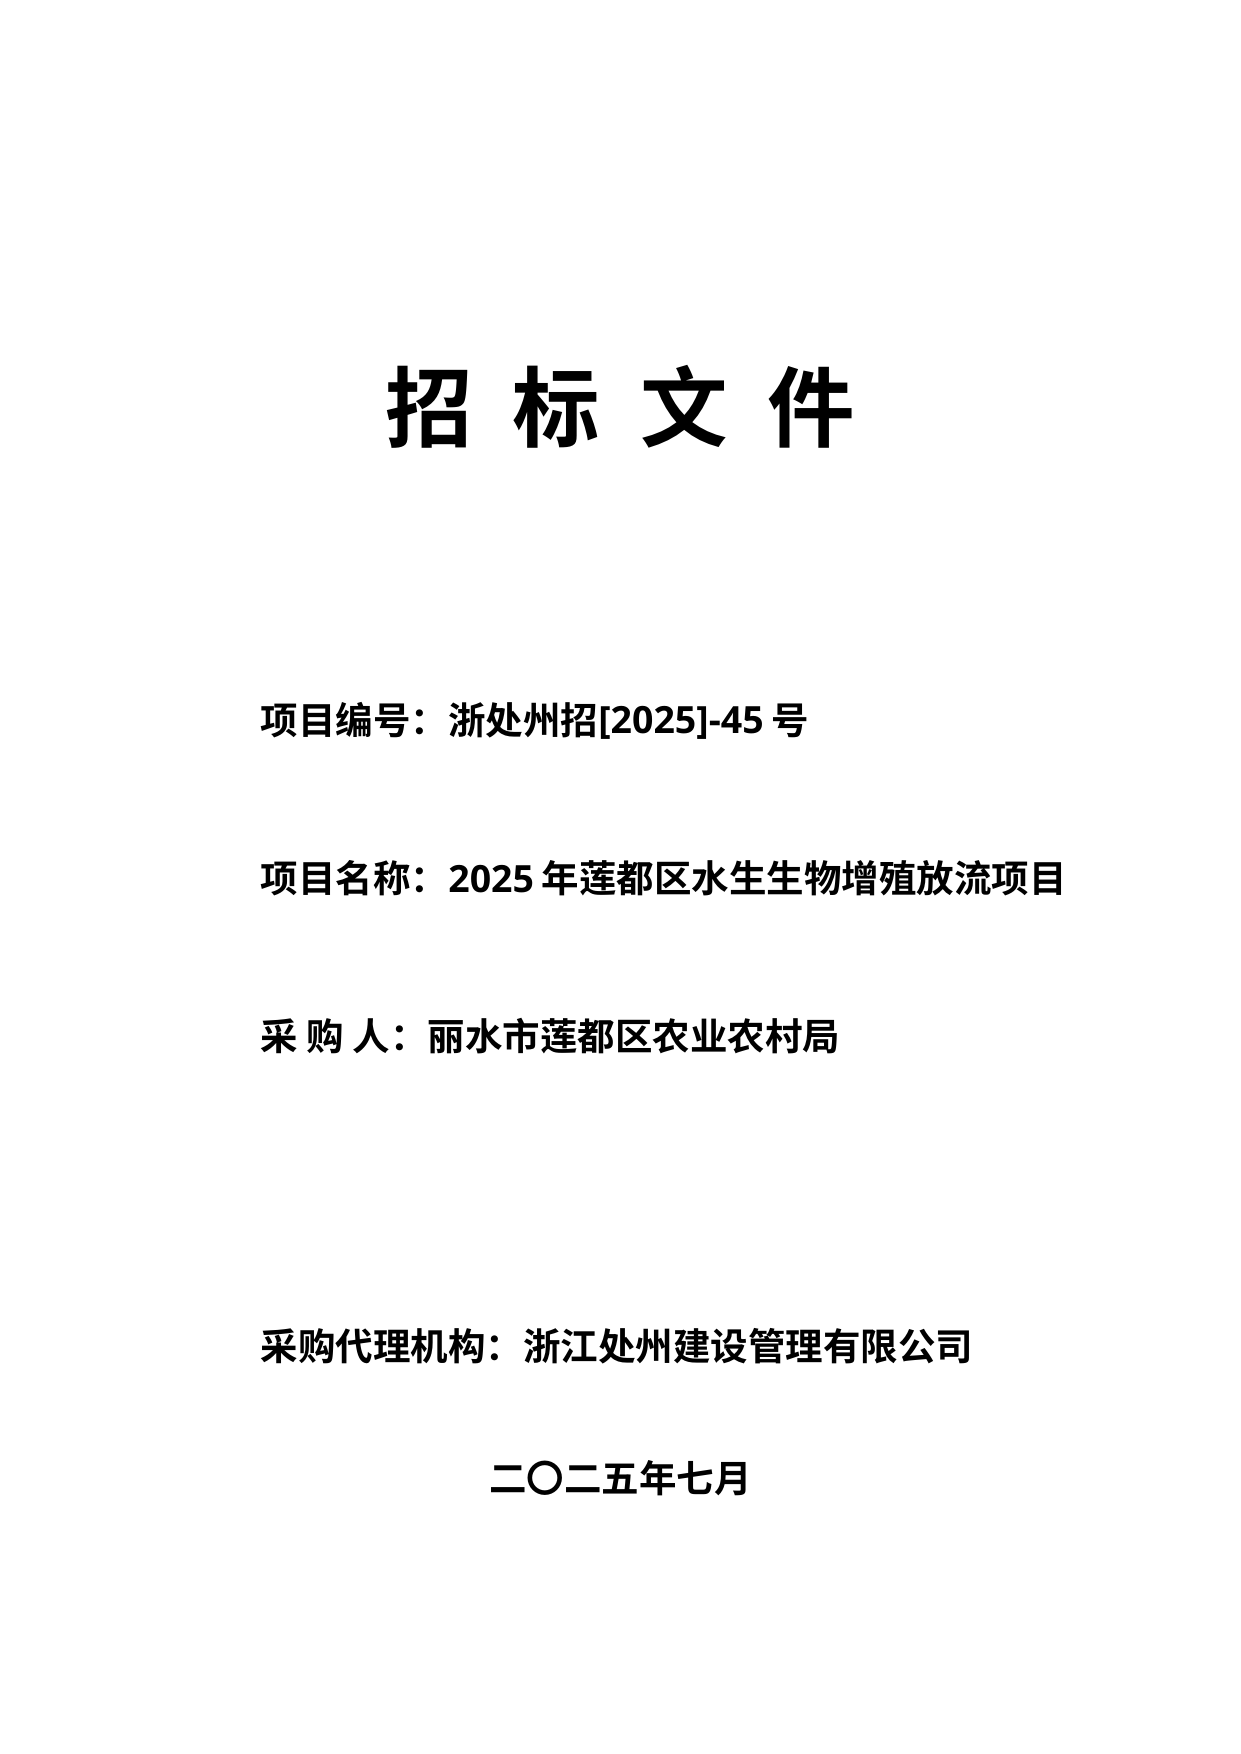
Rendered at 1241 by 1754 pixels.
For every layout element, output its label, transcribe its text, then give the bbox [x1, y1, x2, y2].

text 二〇二五年七月 [148, 1449, 1092, 1503]
text 采 购 人：丽水市莲都区农业农村局 [148, 1007, 1092, 1061]
text 项目编号：浙处州招[2025]-45号 [148, 690, 1092, 745]
text 项目名称：2025年莲都区水生生物增殖放流项目 [148, 848, 1092, 903]
text 招 标 文 件 [148, 339, 1092, 466]
text 采购代理机构：浙江处州建设管理有限公司 [148, 1317, 1092, 1371]
